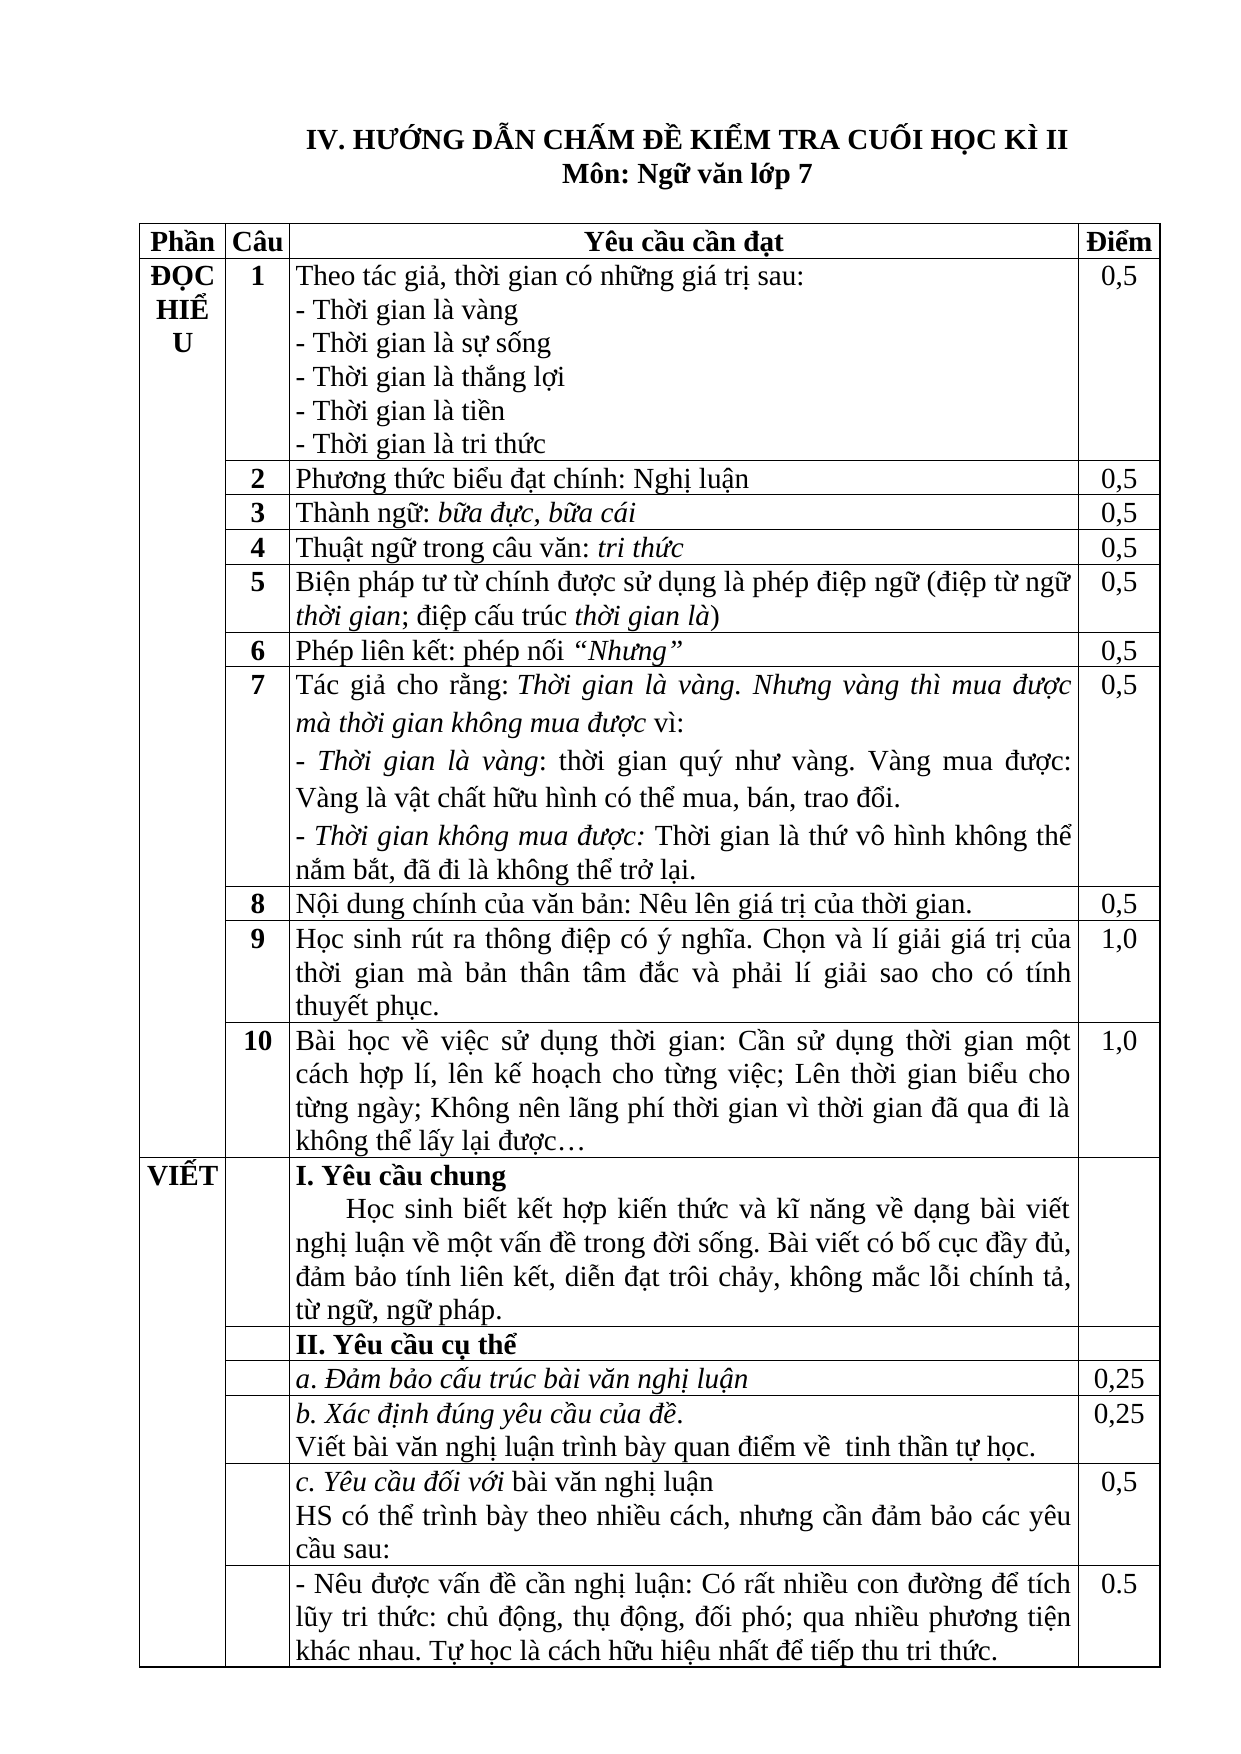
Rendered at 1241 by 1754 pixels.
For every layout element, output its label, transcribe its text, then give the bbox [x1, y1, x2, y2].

table_cell c. Yêu cầu đối với bài văn nghị luận HS có thể trình bày theo nhiều cách, nhưng cần đảm bảo các yêu cầu sau: [290, 1464, 1078, 1565]
table_cell Thuật ngữ trong câu văn: tri thức [290, 530, 1078, 563]
table_cell I. Yêu cầu chung Học sinh biết kết hợp kiến thức và kĩ năng về dạng bài viết nghị luận về một vấn đề trong đời sống. Bài viết có bố cục đầy đủ, đảm bảo tính liên kết, diễn đạt trôi chảy, không mắc lỗi chính tả, từ ngữ, ngữ pháp. [290, 1158, 1078, 1326]
table_cell Nội dung chính của văn bản: Nêu lên giá trị của thời gian. [290, 887, 1078, 920]
table_cell [226, 1361, 289, 1395]
table_header Câu [226, 224, 289, 257]
table_cell Bài học về việc sử dụng thời gian: Cần sử dụng thời gian một cách hợp lí, lên kế hoạch cho từng việc; Lên thời gian biểu cho từng ngày; Không nên lãng phí thời gian vì thời gian đã qua đi là không thể lấy lại được… [290, 1023, 1078, 1157]
table_cell 9 [226, 921, 289, 1022]
table_cell 0,5 [1079, 259, 1159, 460]
table_cell [1079, 1158, 1159, 1326]
table_cell 6 [226, 633, 289, 666]
table_cell [226, 1396, 289, 1463]
text Môn: Ngữ văn lớp 7 [148, 156, 1152, 189]
table_cell 1,0 [1079, 921, 1159, 1022]
table_cell 0,5 [1079, 565, 1159, 632]
table_cell 1 [226, 259, 289, 460]
table_header Yêu cầu cần đạt [290, 224, 1078, 257]
table_cell Phương thức biểu đạt chính: Nghị luận [290, 461, 1078, 494]
table_cell II. Yêu cầu cụ thể [290, 1327, 1078, 1360]
table_cell Theo tác giả, thời gian có những giá trị sau: - Thời gian là vàng - Thời gian là sự sống - Thời gian là thắng lợi - Thời gian là tiền - Thời gian là tri thức [290, 259, 1078, 460]
table_cell 4 [226, 530, 289, 563]
table_cell 0,5 [1079, 495, 1159, 529]
table_cell Học sinh rút ra thông điệp có ý nghĩa. Chọn và lí giải giá trị của thời gian mà bản thân tâm đắc và phải lí giải sao cho có tính thuyết phục. [290, 921, 1078, 1022]
table_header Phần [140, 224, 225, 257]
table_cell ĐỌC HIỂU [140, 259, 225, 1157]
table_cell 0,5 [1079, 633, 1159, 666]
table_cell [226, 1464, 289, 1565]
table_cell 1,0 [1079, 1023, 1159, 1157]
table_cell [226, 1327, 289, 1360]
text IV. HƯỚNG DẪN CHẤM ĐỀ KIỂM TRA CUỐI HỌC KÌ II [148, 122, 1152, 156]
table_cell 0,5 [1079, 461, 1159, 494]
table_cell 5 [226, 565, 289, 632]
table_cell 0,5 [1079, 887, 1159, 920]
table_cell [1079, 1566, 1159, 1666]
table_cell 0,5 [1079, 1464, 1159, 1565]
table_cell 7 [226, 667, 289, 886]
table_header Điểm [1079, 224, 1159, 257]
table_cell Biện pháp tư từ chính được sử dụng là phép điệp ngữ (điệp từ ngữ thời gian; điệp cấu trúc thời gian là) [290, 565, 1078, 632]
table_cell 0,5 [1079, 667, 1159, 886]
table_cell 0,25 [1079, 1396, 1159, 1463]
table_cell Phép liên kết: phép nối “Nhưng” [290, 633, 1078, 666]
table_cell 2 [226, 461, 289, 494]
table_cell [1079, 1327, 1159, 1360]
table_cell 0,25 [1079, 1361, 1159, 1395]
table_cell 3 [226, 495, 289, 529]
table_cell b. Xác định đúng yêu cầu của đề. Viết bài văn nghị luận trình bày quan điểm về tinh thần tự học. [290, 1396, 1078, 1463]
table_cell Thành ngữ: bữa đực, bữa cái [290, 495, 1078, 529]
table_cell [226, 1158, 289, 1326]
table_cell 10 [226, 1023, 289, 1157]
table_cell 8 [226, 887, 289, 920]
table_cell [290, 1566, 1078, 1666]
table_cell a. Đảm bảo cấu trúc bài văn nghị luận [290, 1361, 1078, 1395]
table_cell Tác giả cho rằng: Thời gian là vàng. Nhưng vàng thì mua được mà thời gian không mua được vì: - Thời gian là vàng: thời gian quý như vàng. Vàng mua được: Vàng là vật chất hữu hình có thể mua, bán, trao đổi. - Thời gian không mua được: Thời gian là thứ vô hình không thể nắm bắt, đã đi là không thể trở lại. [290, 667, 1078, 886]
table_cell 0,5 [1079, 530, 1159, 563]
table_cell [226, 1566, 289, 1666]
table_cell VIẾT [140, 1158, 225, 1666]
